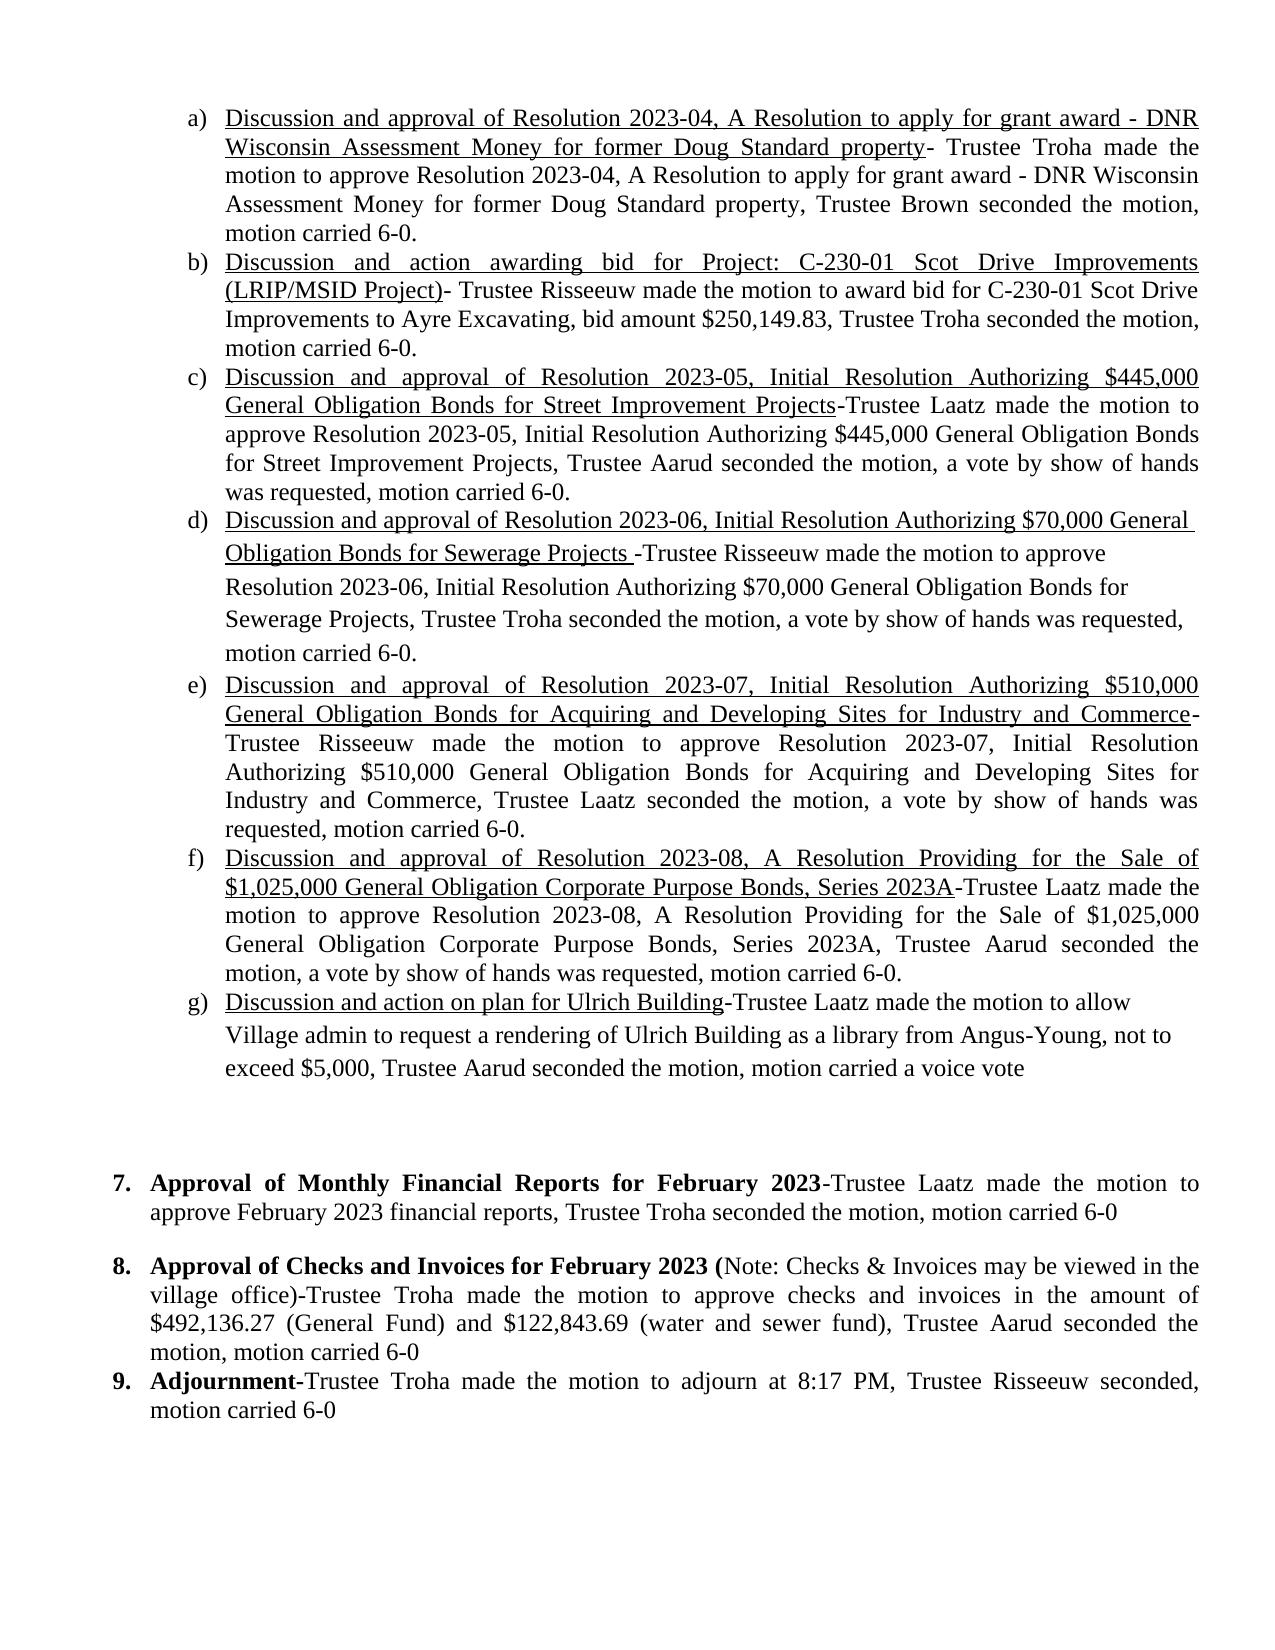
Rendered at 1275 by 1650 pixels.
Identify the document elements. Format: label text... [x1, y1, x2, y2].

list Discussion and action awarding bid for Project: C-230-01 Scot Drive Improvements (LRIP/MSID Project)- Trustee Risseeuw made the motion to award bid for C-230-01 Scot Drive Improvements to Ayre Excavating, bid amount $250,149.83, Trustee Troha seconded the motion, motion carried 6-0. [187, 247, 1200, 362]
list Discussion and approval of Resolution 2023-05, Initial Resolution Authorizing $445,000 General Obligation Bonds for Street Improvement Projects-Trustee Laatz made the motion to approve Resolution 2023-05, Initial Resolution Authorizing $445,000 General Obligation Bonds for Street Improvement Projects, Trustee Aarud seconded the motion, a vote by show of hands was requested, motion carried 6-0. [187, 362, 1200, 506]
list Discussion and approval of Resolution 2023-06, Initial Resolution Authorizing $70,000 General Obligation Bonds for Sewerage Projects -Trustee Risseeuw made the motion to approve Resolution 2023-06, Initial Resolution Authorizing $70,000 General Obligation Bonds for Sewerage Projects, Trustee Troha seconded the motion, a vote by show of hands was requested, motion carried 6-0. [187, 506, 1200, 666]
list Discussion and approval of Resolution 2023-07, Initial Resolution Authorizing $510,000 General Obligation Bonds for Acquiring and Developing Sites for Industry and Commerce-Trustee Risseeuw made the motion to approve Resolution 2023-07, Initial Resolution Authorizing $510,000 General Obligation Bonds for Acquiring and Developing Sites for Industry and Commerce, Trustee Laatz seconded the motion, a vote by show of hands was requested, motion carried 6-0. [187, 671, 1200, 843]
list Approval of Checks and Invoices for February 2023 (Note: Checks & Invoices may be viewed in the village office)-Trustee Troha made the motion to approve checks and invoices in the amount of $492,136.27 (General Fund) and $122,843.69 (water and sewer fund), Trustee Aarud seconded the motion, motion carried 6-0 [112, 1251, 1200, 1366]
list Discussion and approval of Resolution 2023-04, A Resolution to apply for grant award - DNR Wisconsin Assessment Money for former Doug Standard property- Trustee Troha made the motion to approve Resolution 2023-04, A Resolution to apply for grant award - DNR Wisconsin Assessment Money for former Doug Standard property, Trustee Brown seconded the motion, motion carried 6-0. [187, 103, 1200, 247]
list Adjournment-Trustee Troha made the motion to adjourn at 8:17 PM, Trustee Risseeuw seconded, motion carried 6-0 [112, 1366, 1200, 1423]
list Discussion and action on plan for Ulrich Building-Trustee Laatz made the motion to allow Village admin to request a rendering of Ulrich Building as a library from Angus-Young, not to exceed $5,000, Trustee Aarud seconded the motion, motion carried a voice vote [187, 987, 1200, 1082]
list Approval of Monthly Financial Reports for February 2023-Trustee Laatz made the motion to approve February 2023 financial reports, Trustee Troha seconded the motion, motion carried 6-0 [112, 1168, 1200, 1226]
list Discussion and approval of Resolution 2023-08, A Resolution Providing for the Sale of $1,025,000 General Obligation Corporate Purpose Bonds, Series 2023A-Trustee Laatz made the motion to approve Resolution 2023-08, A Resolution Providing for the Sale of $1,025,000 General Obligation Corporate Purpose Bonds, Series 2023A, Trustee Aarud seconded the motion, a vote by show of hands was requested, motion carried 6-0. [187, 843, 1200, 987]
